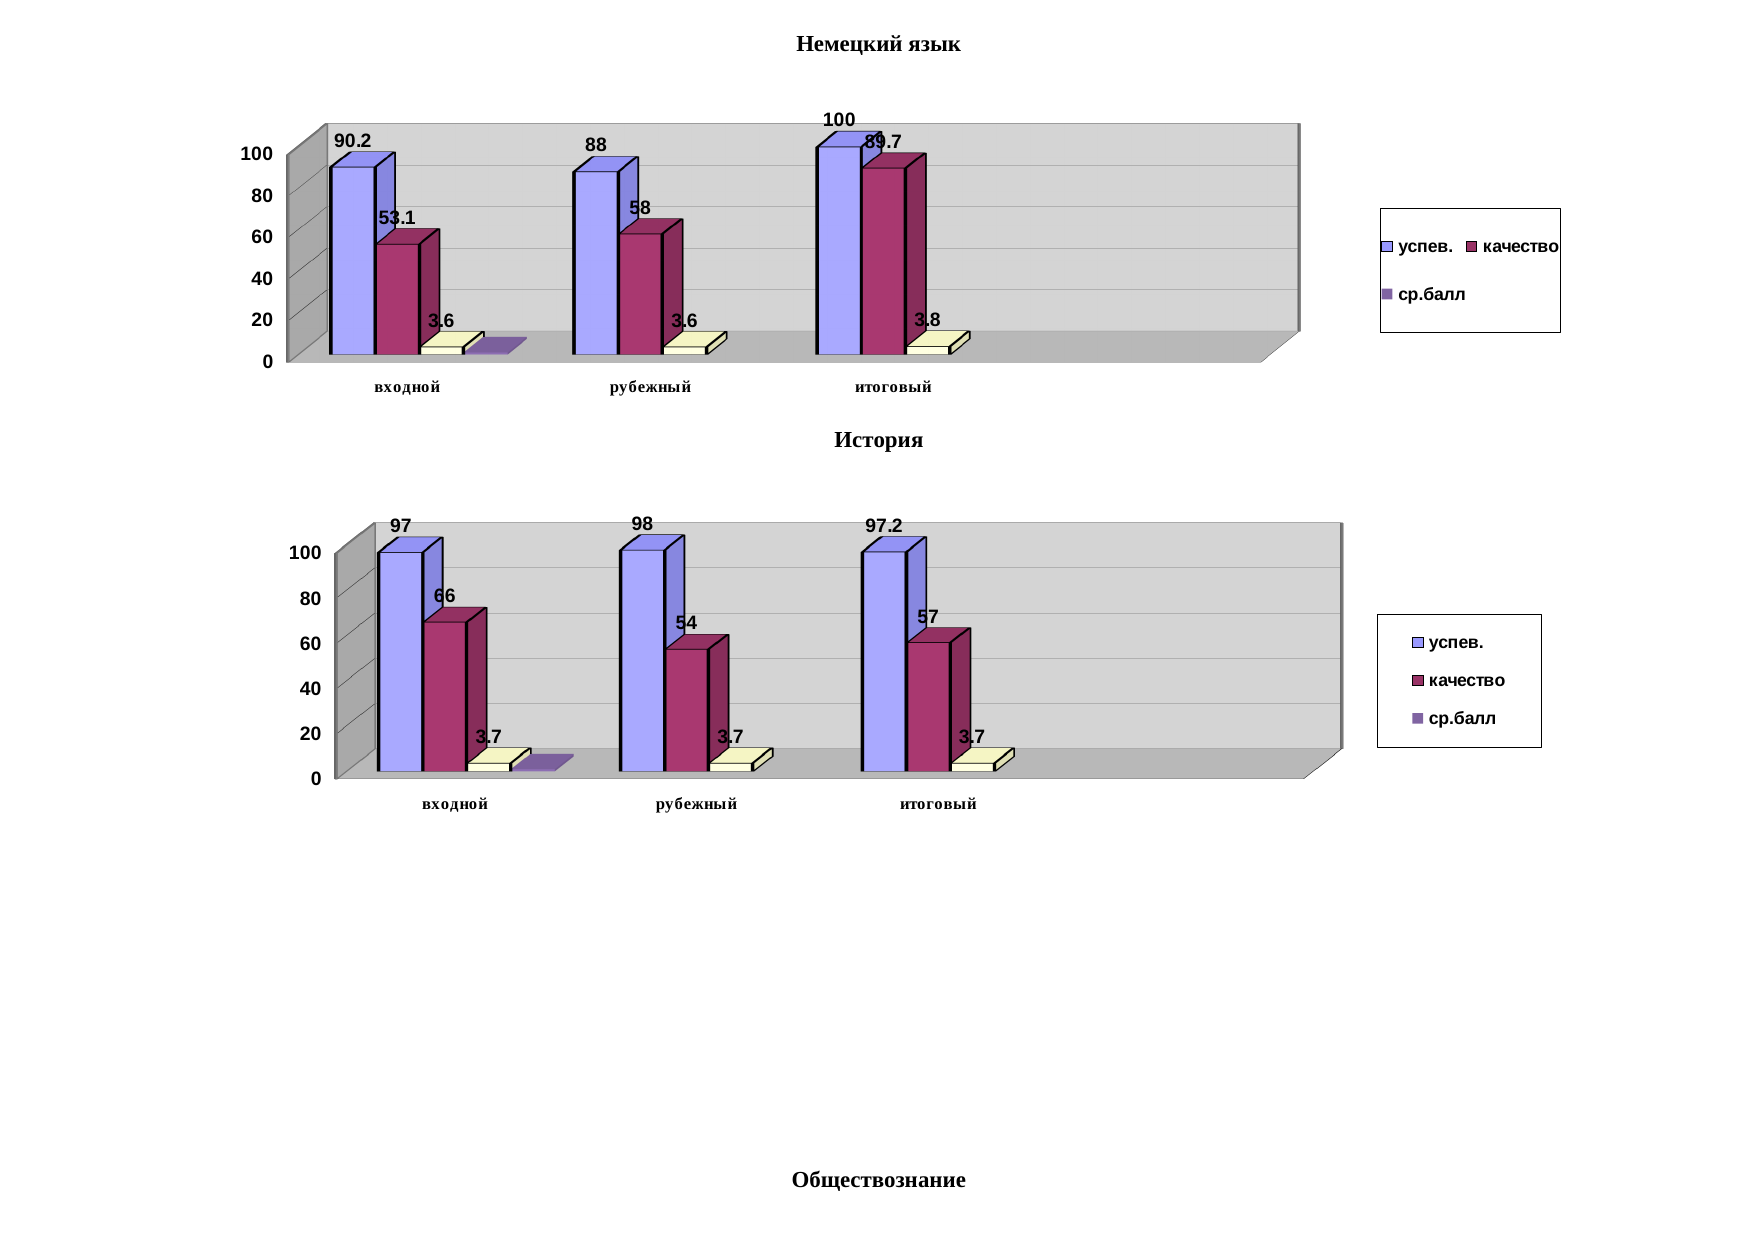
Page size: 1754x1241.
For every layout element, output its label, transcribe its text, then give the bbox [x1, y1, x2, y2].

text Обществознание [103, 1166, 1654, 1193]
text История [103, 426, 1654, 452]
text Немецкий язык [103, 29, 1654, 56]
